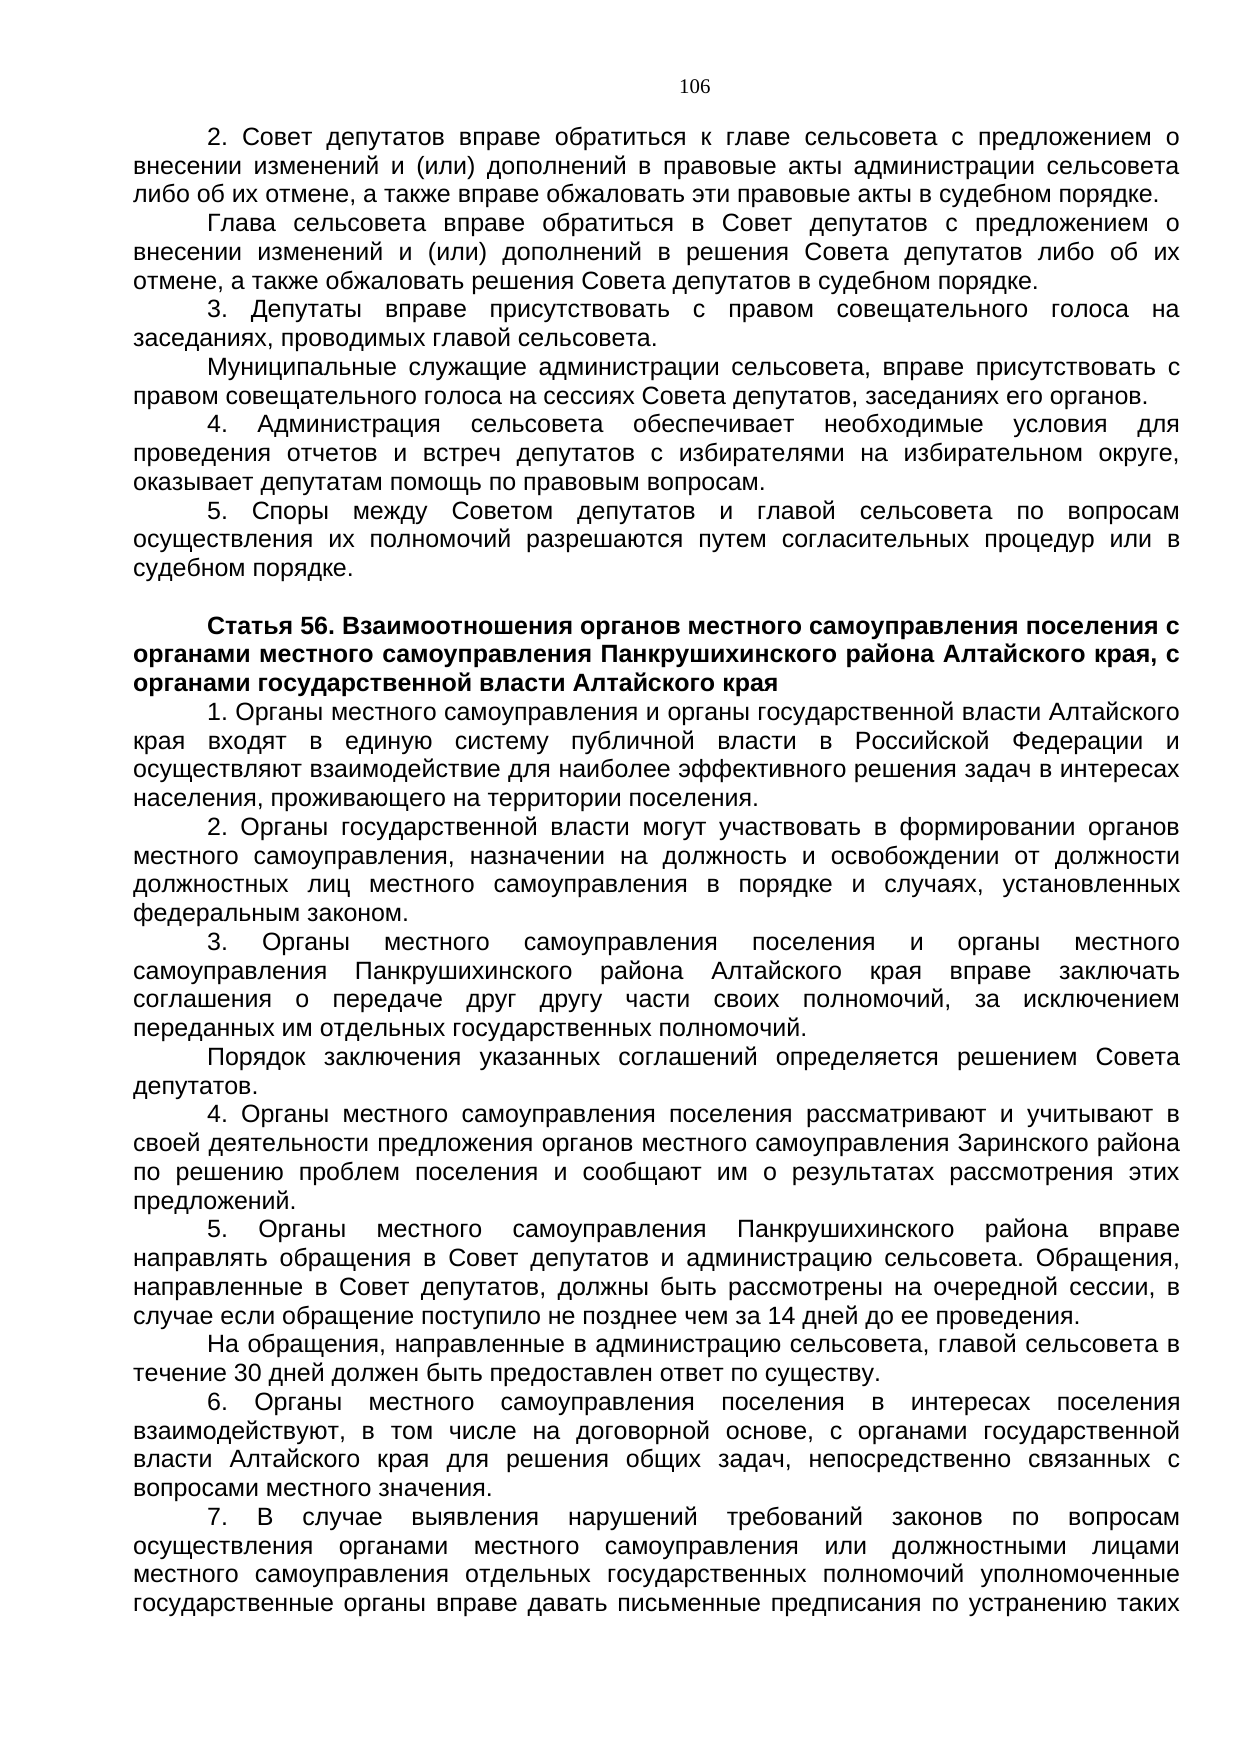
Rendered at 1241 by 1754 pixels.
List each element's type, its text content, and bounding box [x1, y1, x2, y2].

text 2. Совет депутатов вправе обратиться к главе сельсовета с предложением о внесении изменений и (или) дополнений в правовые акты администрации сельсовета либо об их отмене, а также вправе обжаловать эти правовые акты в судебном порядке. [133, 122, 1181, 208]
title 2. Органы государственной власти могут участвовать в формировании органов местного самоуправления, назначении на должность и освобождении от должности должностных лиц местного самоуправления в порядке и случаях, установленных федеральным законом. [133, 812, 1181, 927]
text Глава сельсовета вправе обратиться в Совет депутатов с предложением о внесении изменений и (или) дополнений в решения Совета депутатов либо об их отмене, а также обжаловать решения Совета депутатов в судебном порядке. [133, 208, 1181, 294]
text Муниципальные служащие администрации сельсовета, вправе присутствовать с правом совещательного голоса на сессиях Совета депутатов, заседаниях его органов. [133, 352, 1181, 409]
text 5. Споры между Советом депутатов и главой сельсовета по вопросам осуществления их полномочий разрешаются путем согласительных процедур или в судебном порядке. [133, 496, 1181, 582]
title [133, 1502, 1181, 1617]
title 6. Органы местного самоуправления поселения в интересах поселения взаимодействуют, в том числе на договорной основе, с органами государственной власти Алтайского края для решения общих задач, непосредственно связанных с вопросами местного значения. [133, 1387, 1181, 1502]
title 3. Органы местного самоуправления поселения и органы местного самоуправления Панкрушихинского района Алтайского края вправе заключать соглашения о передаче друг другу части своих полномочий, за исключением переданных им отдельных государственных полномочий. [133, 927, 1181, 1042]
text 4. Администрация сельсовета обеспечивает необходимые условия для проведения отчетов и встреч депутатов с избирателями на избирательном округе, оказывает депутатам помощь по правовым вопросам. [133, 409, 1181, 496]
title 5. Органы местного самоуправления Панкрушихинского района вправе направлять обращения в Совет депутатов и администрацию сельсовета. Обращения, направленные в Совет депутатов, должны быть рассмотрены на очередной сессии, в случае если обращение поступило не позднее чем за 14 дней до ее проведения. [133, 1214, 1181, 1329]
title На обращения, направленные в администрацию сельсовета, главой сельсовета в течение 30 дней должен быть предоставлен ответ по существу. [133, 1329, 1181, 1387]
text 3. Депутаты вправе присутствовать с правом совещательного голоса на заседаниях, проводимых главой сельсовета. [133, 294, 1181, 352]
title Статья 56. Взаимоотношения органов местного самоуправления поселения с органами местного самоуправления Панкрушихинского района Алтайского края, с органами государственной власти Алтайского края [133, 611, 1181, 697]
title Порядок заключения указанных соглашений определяется решением Совета депутатов. [133, 1042, 1181, 1099]
title 4. Органы местного самоуправления поселения рассматривают и учитывают в своей деятельности предложения органов местного самоуправления Заринского района по решению проблем поселения и сообщают им о результатах рассмотрения этих предложений. [133, 1099, 1181, 1214]
title 1. Органы местного самоуправления и органы государственной власти Алтайского края входят в единую систему публичной власти в Российской Федерации и осуществляют взаимодействие для наиболее эффективного решения задач в интересах населения, проживающего на территории поселения. [133, 697, 1181, 812]
